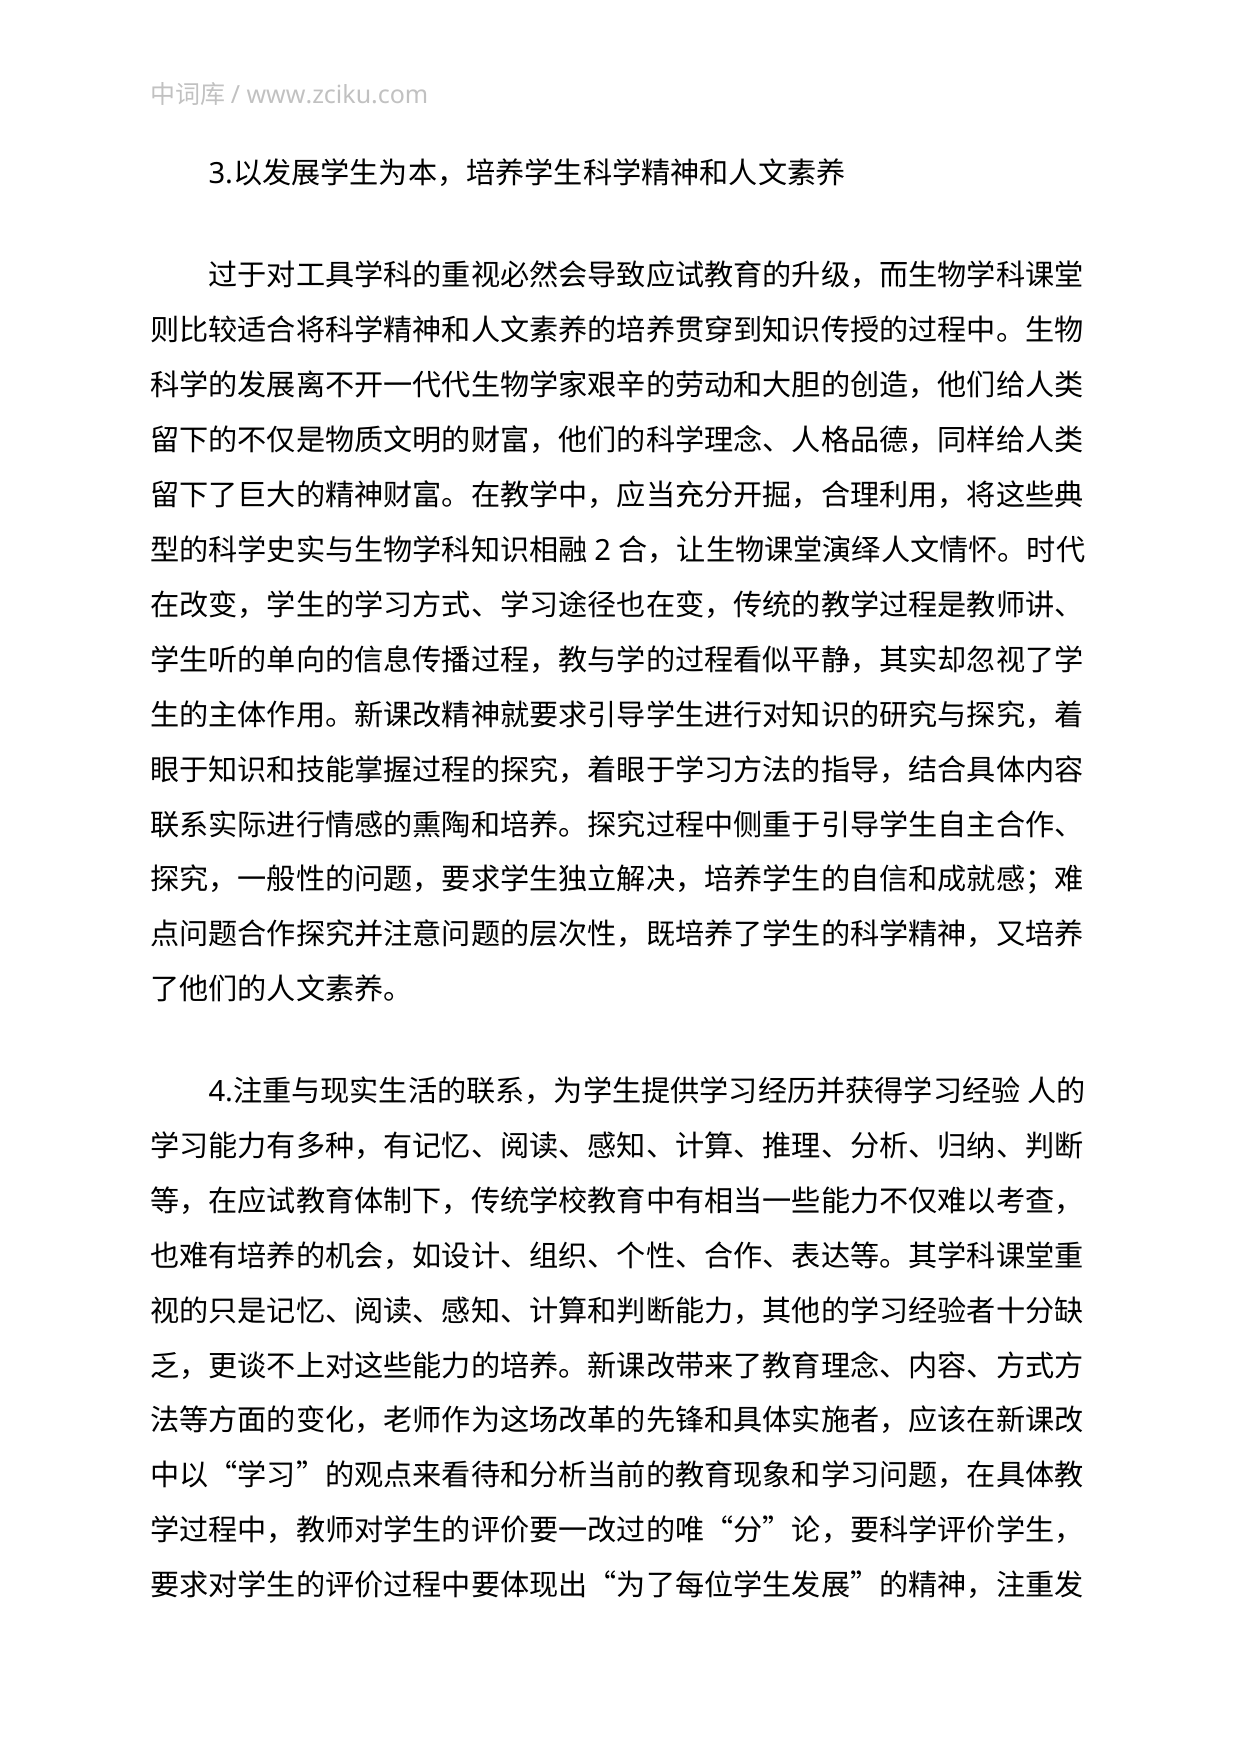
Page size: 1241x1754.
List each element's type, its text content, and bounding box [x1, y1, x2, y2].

text 过于对工具学科的重视必然会导致应试教育的升级，而生物学科课堂则比较适合将科学精神和人文素养的培养贯穿到知识传授的过程中。生物科学的发展离不开一代代生物学家艰辛的劳动和大胆的创造，他们给人类留下的不仅是物质文明的财富，他们的科学理念、人格品德，同样给人类留下了巨大的精神财富。在教学中，应当充分开掘，合理利用，将这些典型的科学史实与生物学科知识相融 2 合，让生物课堂演绎人文情怀。时代在改变，学生的学习方式、学习途径也在变，传统的教学过程是教师讲、学生听的单向的信息传播过程，教与学的过程看似平静，其实却忽视了学生的主体作用。新课改精神就要求引导学生进行对知识的研究与探究，着眼于知识和技能掌握过程的探究，着眼于学习方法的指导，结合具体内容联系实际进行情感的熏陶和培养。探究过程中侧重于引导学生自主合作、探究，一般性的问题，要求学生独立解决，培养学生的自信和成就感；难点问题合作探究并注意问题的层次性，既培养了学生的科学精神，又培养了他们的人文素养。 [150, 252, 1090, 1008]
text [150, 1067, 1090, 1604]
text 3.以发展学生为本，培养学生科学精神和人文素养 [150, 150, 1090, 192]
